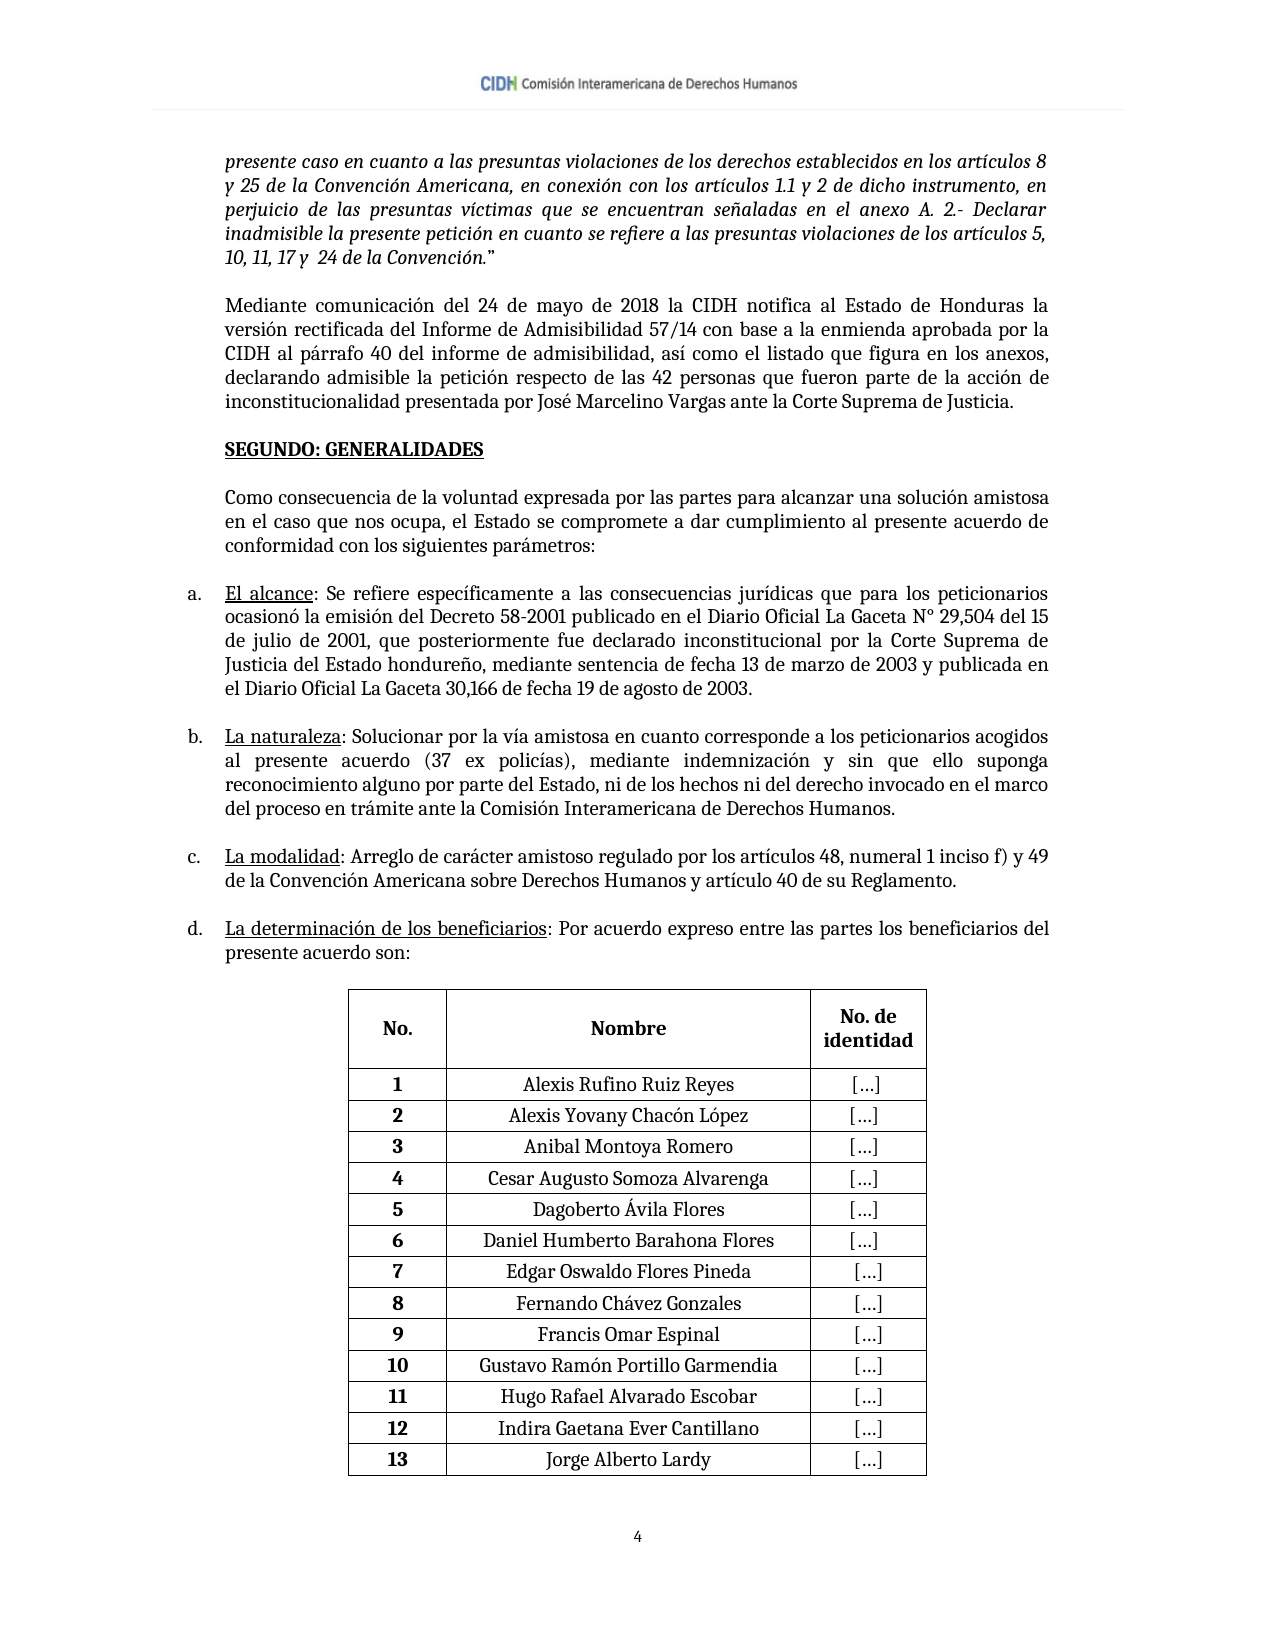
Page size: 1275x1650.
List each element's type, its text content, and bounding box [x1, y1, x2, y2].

picture [475, 75, 800, 93]
table_cell […] [811, 1194, 926, 1224]
text Como consecuencia de la voluntad expresada por las partes para alcanzar una solución amistosa en el caso que nos ocupa, el Estado se compromete a dar cumplimiento al presente acuerdo de conformidad con los siguientes parámetros: [225, 485, 1050, 557]
table_cell Anibal Montoya Romero [447, 1132, 810, 1162]
table_cell 11 [349, 1382, 446, 1412]
table_cell Francis Omar Espinal [447, 1319, 810, 1349]
table_cell […] [811, 1351, 926, 1381]
table_cell Alexis Yovany Chacón López [447, 1101, 810, 1131]
table_cell 5 [349, 1194, 446, 1224]
table_cell 12 [349, 1413, 446, 1443]
table_cell 9 [349, 1319, 446, 1349]
table_cell 10 [349, 1351, 446, 1381]
table_header No. de identidad [811, 990, 926, 1068]
table_cell […] [811, 1132, 926, 1162]
list La modalidad: Arreglo de carácter amistoso regulado por los artículos 48, numeral 1 inciso f) y 49 de la Convención Americana sobre Derechos Humanos y artículo 40 de su Reglamento. [187, 845, 1050, 893]
table_cell Hugo Rafael Alvarado Escobar [447, 1382, 810, 1412]
table_cell […] [811, 1163, 926, 1193]
table_cell 3 [349, 1132, 446, 1162]
table_cell 8 [349, 1288, 446, 1318]
table_cell […] [811, 1382, 926, 1412]
table_cell […] [811, 1444, 926, 1474]
table_cell Alexis Rufino Ruiz Reyes [447, 1069, 810, 1099]
table_cell Edgar Oswaldo Flores Pineda [447, 1257, 810, 1287]
list La determinación de los beneficiarios: Por acuerdo expreso entre las partes los beneficiarios del presente acuerdo son: [187, 917, 1050, 964]
table_cell Indira Gaetana Ever Cantillano [447, 1413, 810, 1443]
table_cell Jorge Alberto Lardy [447, 1444, 810, 1474]
table_cell […] [811, 1413, 926, 1443]
table_cell 1 [349, 1069, 446, 1099]
table_cell 7 [349, 1257, 446, 1287]
table_cell 13 [349, 1444, 446, 1474]
table_cell Daniel Humberto Barahona Flores [447, 1226, 810, 1256]
table_cell Fernando Chávez Gonzales [447, 1288, 810, 1318]
table_cell 4 [349, 1163, 446, 1193]
table_cell Dagoberto Ávila Flores [447, 1194, 810, 1224]
text Mediante comunicación del 24 de mayo de 2018 la CIDH notifica al Estado de Honduras la versión rectificada del Informe de Admisibilidad 57/14 con base a la enmienda aprobada por la CIDH al párrafo 40 del informe de admisibilidad, así como el listado que figura en los anexos, declarando admisible la petición respecto de las 42 personas que fueron parte de la acción de inconstitucionalidad presentada por José Marcelino Vargas ante la Corte Suprema de Justicia. [225, 294, 1050, 413]
table_cell […] [811, 1288, 926, 1318]
table_header Nombre [447, 990, 810, 1068]
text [225, 150, 1050, 270]
table_cell […] [811, 1226, 926, 1256]
text SEGUNDO: GENERALIDADES [225, 437, 1050, 461]
table_header No. [349, 990, 446, 1068]
table_cell […] [811, 1101, 926, 1131]
table_cell […] [811, 1257, 926, 1287]
table_cell […] [811, 1069, 926, 1099]
table_cell 6 [349, 1226, 446, 1256]
table_cell […] [811, 1319, 926, 1349]
table_cell Cesar Augusto Somoza Alvarenga [447, 1163, 810, 1193]
list La naturaleza: Solucionar por la vía amistosa en cuanto corresponde a los peticionarios acogidos al presente acuerdo (37 ex policías), mediante indemnización y sin que ello suponga reconocimiento alguno por parte del Estado, ni de los hechos ni del derecho invocado en el marco del proceso en trámite ante la Comisión Interamericana de Derechos Humanos. [187, 725, 1050, 821]
table_cell 2 [349, 1101, 446, 1131]
list El alcance: Se refiere específicamente a las consecuencias jurídicas que para los peticionarios ocasionó la emisión del Decreto 58-2001 publicado en el Diario Oficial La Gaceta N° 29,504 del 15 de julio de 2001, que posteriormente fue declarado inconstitucional por la Corte Suprema de Justicia del Estado hondureño, mediante sentencia de fecha 13 de marzo de 2003 y publicada en el Diario Oficial La Gaceta 30,166 de fecha 19 de agosto de 2003. [187, 581, 1050, 701]
table_cell Gustavo Ramón Portillo Garmendia [447, 1351, 810, 1381]
